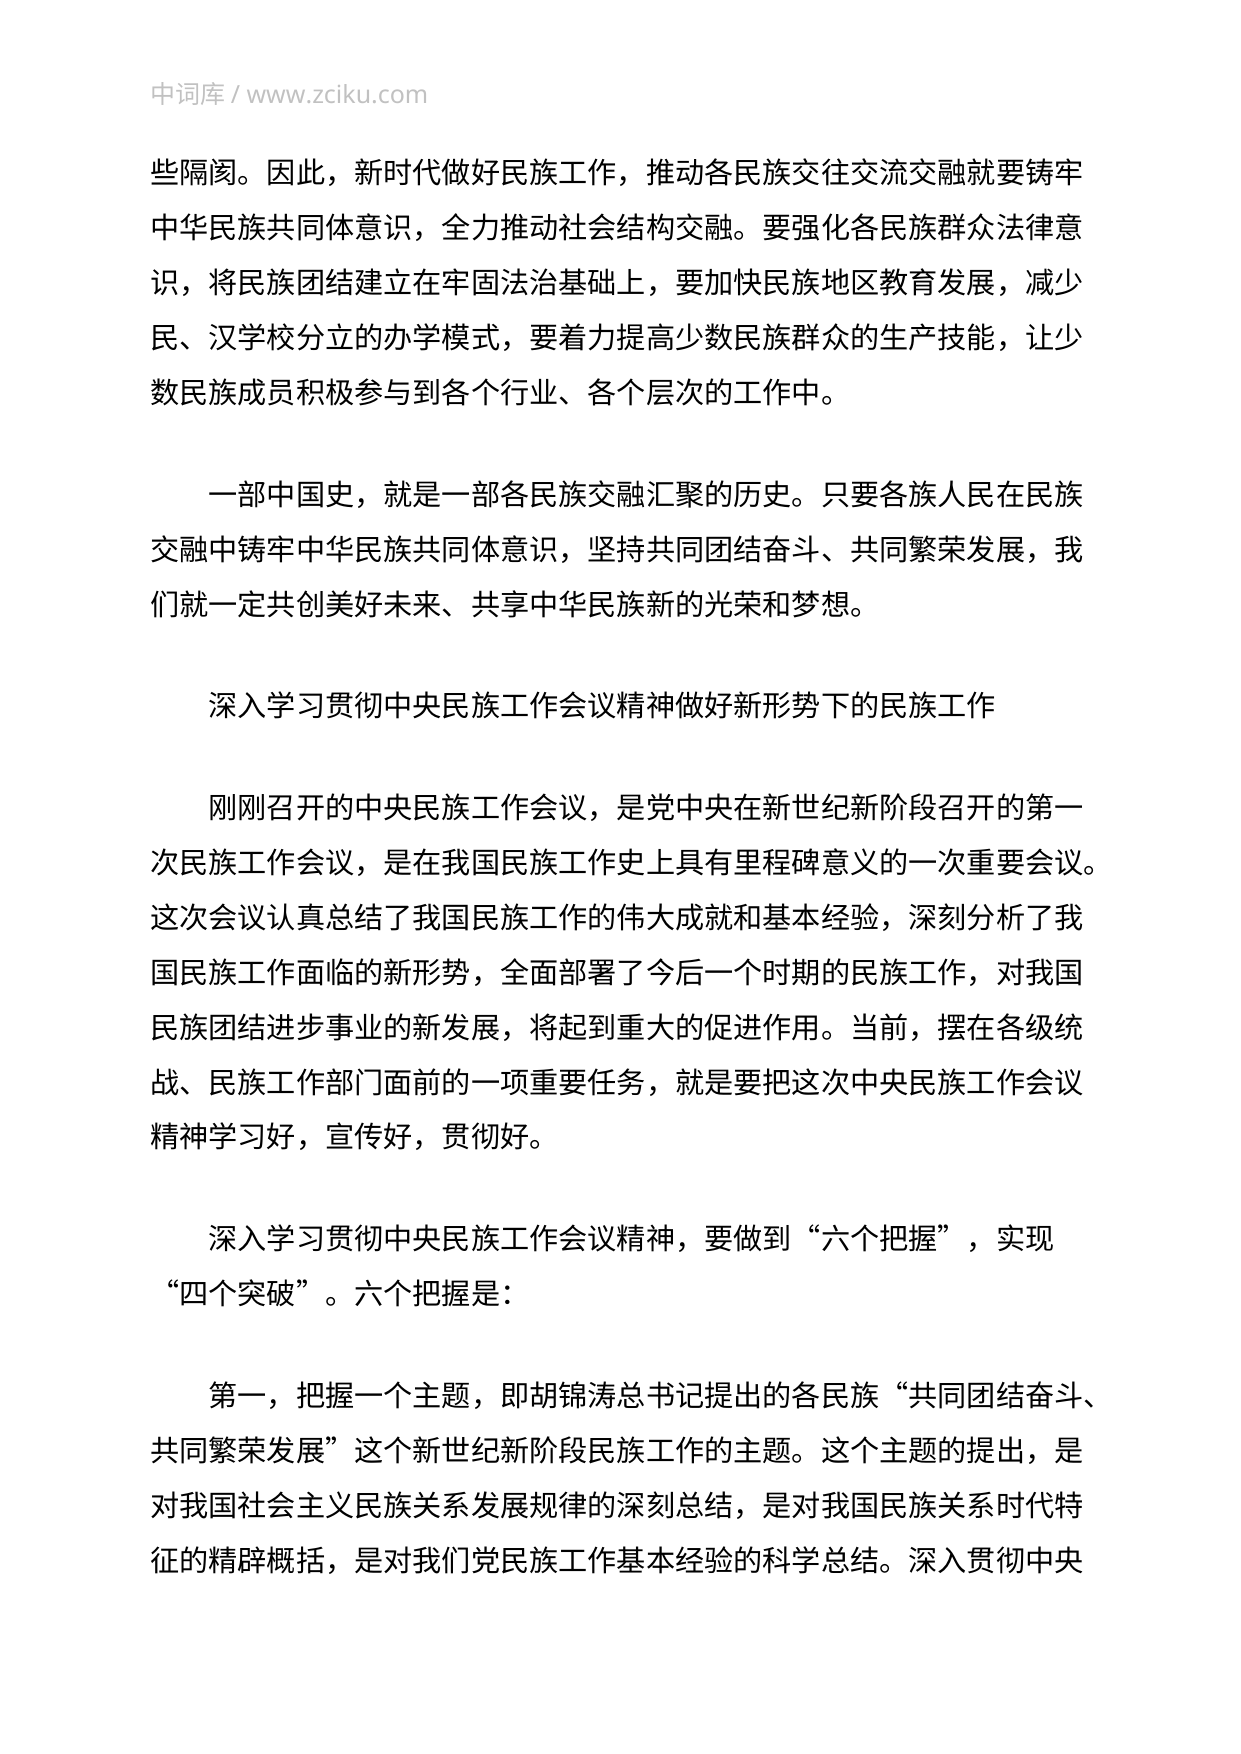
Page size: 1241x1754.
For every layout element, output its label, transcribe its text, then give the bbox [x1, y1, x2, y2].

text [150, 150, 1090, 412]
text 深入学习贯彻中央民族工作会议精神做好新形势下的民族工作 [150, 683, 1090, 725]
text 刚刚召开的中央民族工作会议，是党中央在新世纪新阶段召开的第一次民族工作会议，是在我国民族工作史上具有里程碑意义的一次重要会议。这次会议认真总结了我国民族工作的伟大成就和基本经验，深刻分析了我国民族工作面临的新形势，全面部署了今后一个时期的民族工作，对我国民族团结进步事业的新发展，将起到重大的促进作用。当前，摆在各级统战、民族工作部门面前的一项重要任务，就是要把这次中央民族工作会议精神学习好，宣传好，贯彻好。 [150, 785, 1090, 1156]
text 深入学习贯彻中央民族工作会议精神，要做到“六个把握”，实现“四个突破”。六个把握是： [150, 1216, 1090, 1313]
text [150, 1372, 1090, 1579]
text 一部中国史，就是一部各民族交融汇聚的历史。只要各族人民在民族交融中铸牢中华民族共同体意识，坚持共同团结奋斗、共同繁荣发展，我们就一定共创美好未来、共享中华民族新的光荣和梦想。 [150, 471, 1090, 623]
